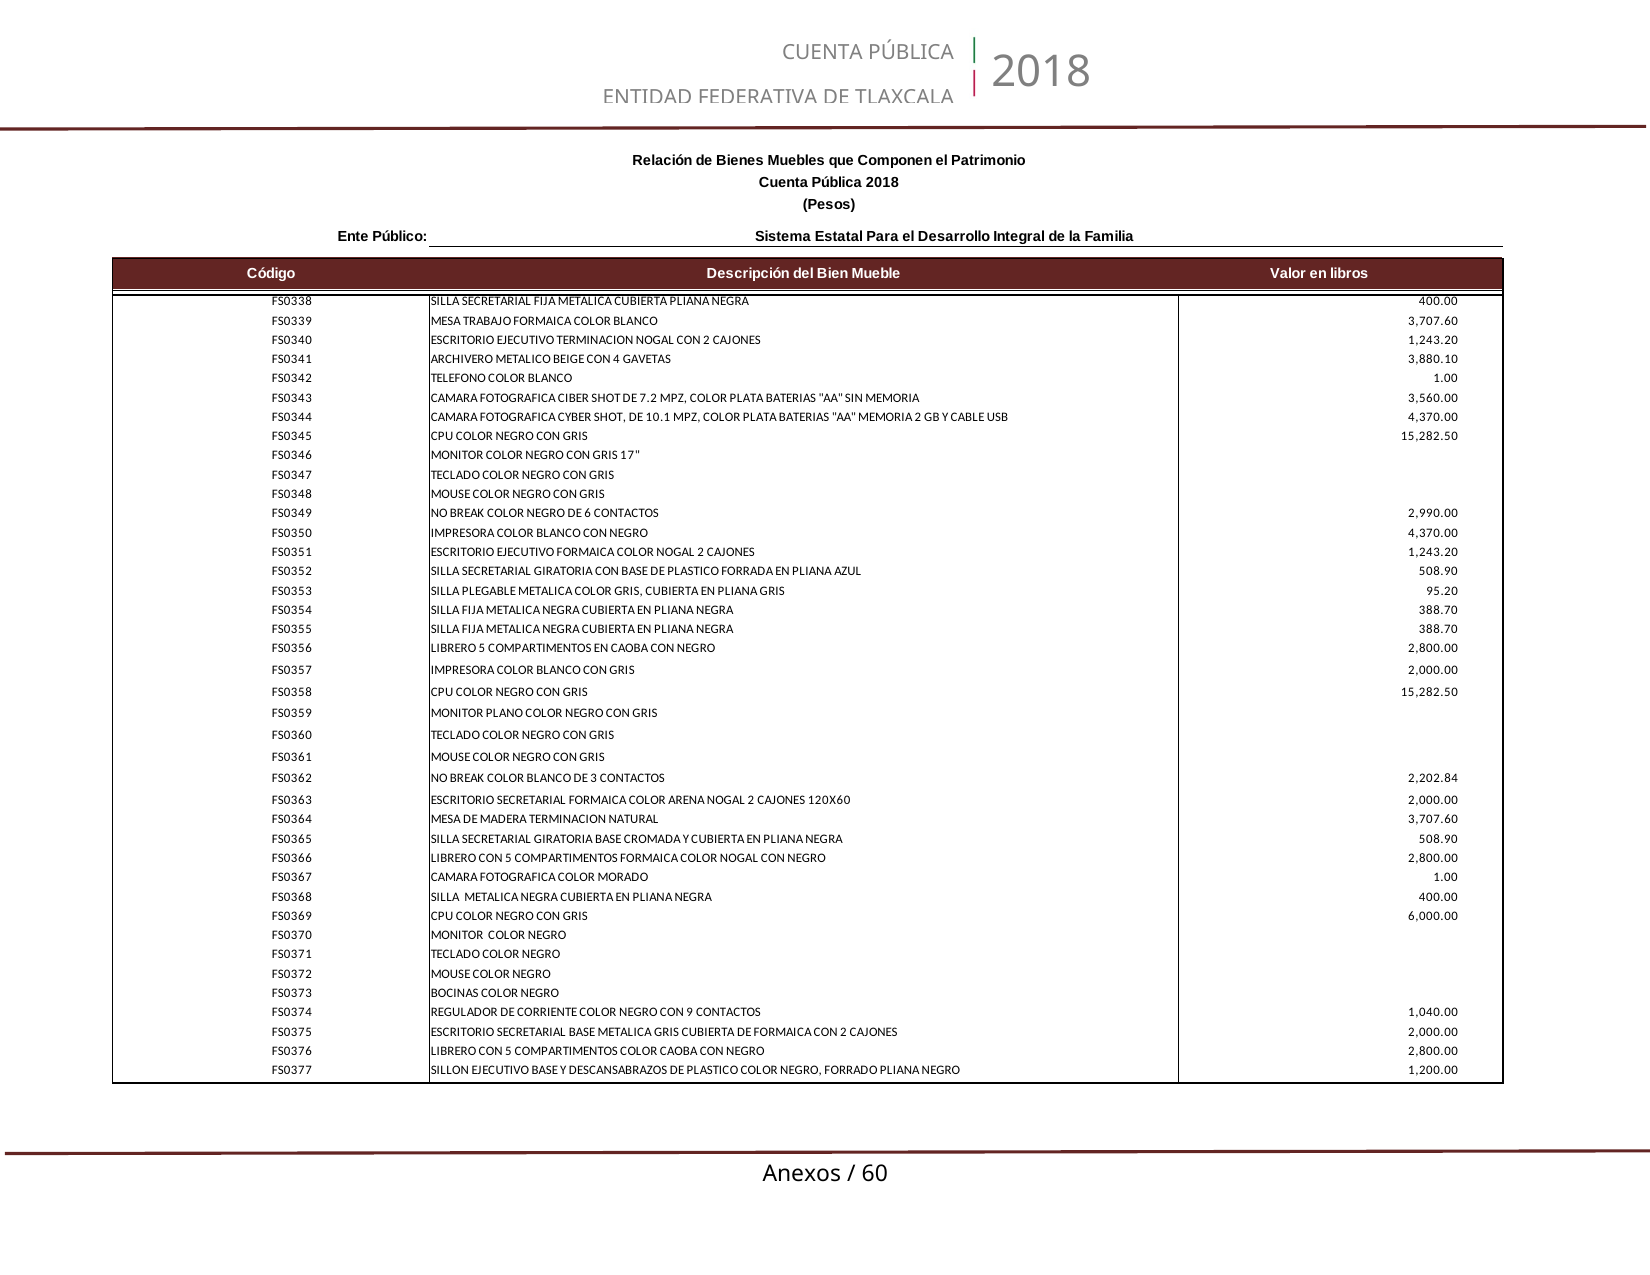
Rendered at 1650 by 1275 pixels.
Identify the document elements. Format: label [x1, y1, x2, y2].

picture [968, 28, 985, 99]
